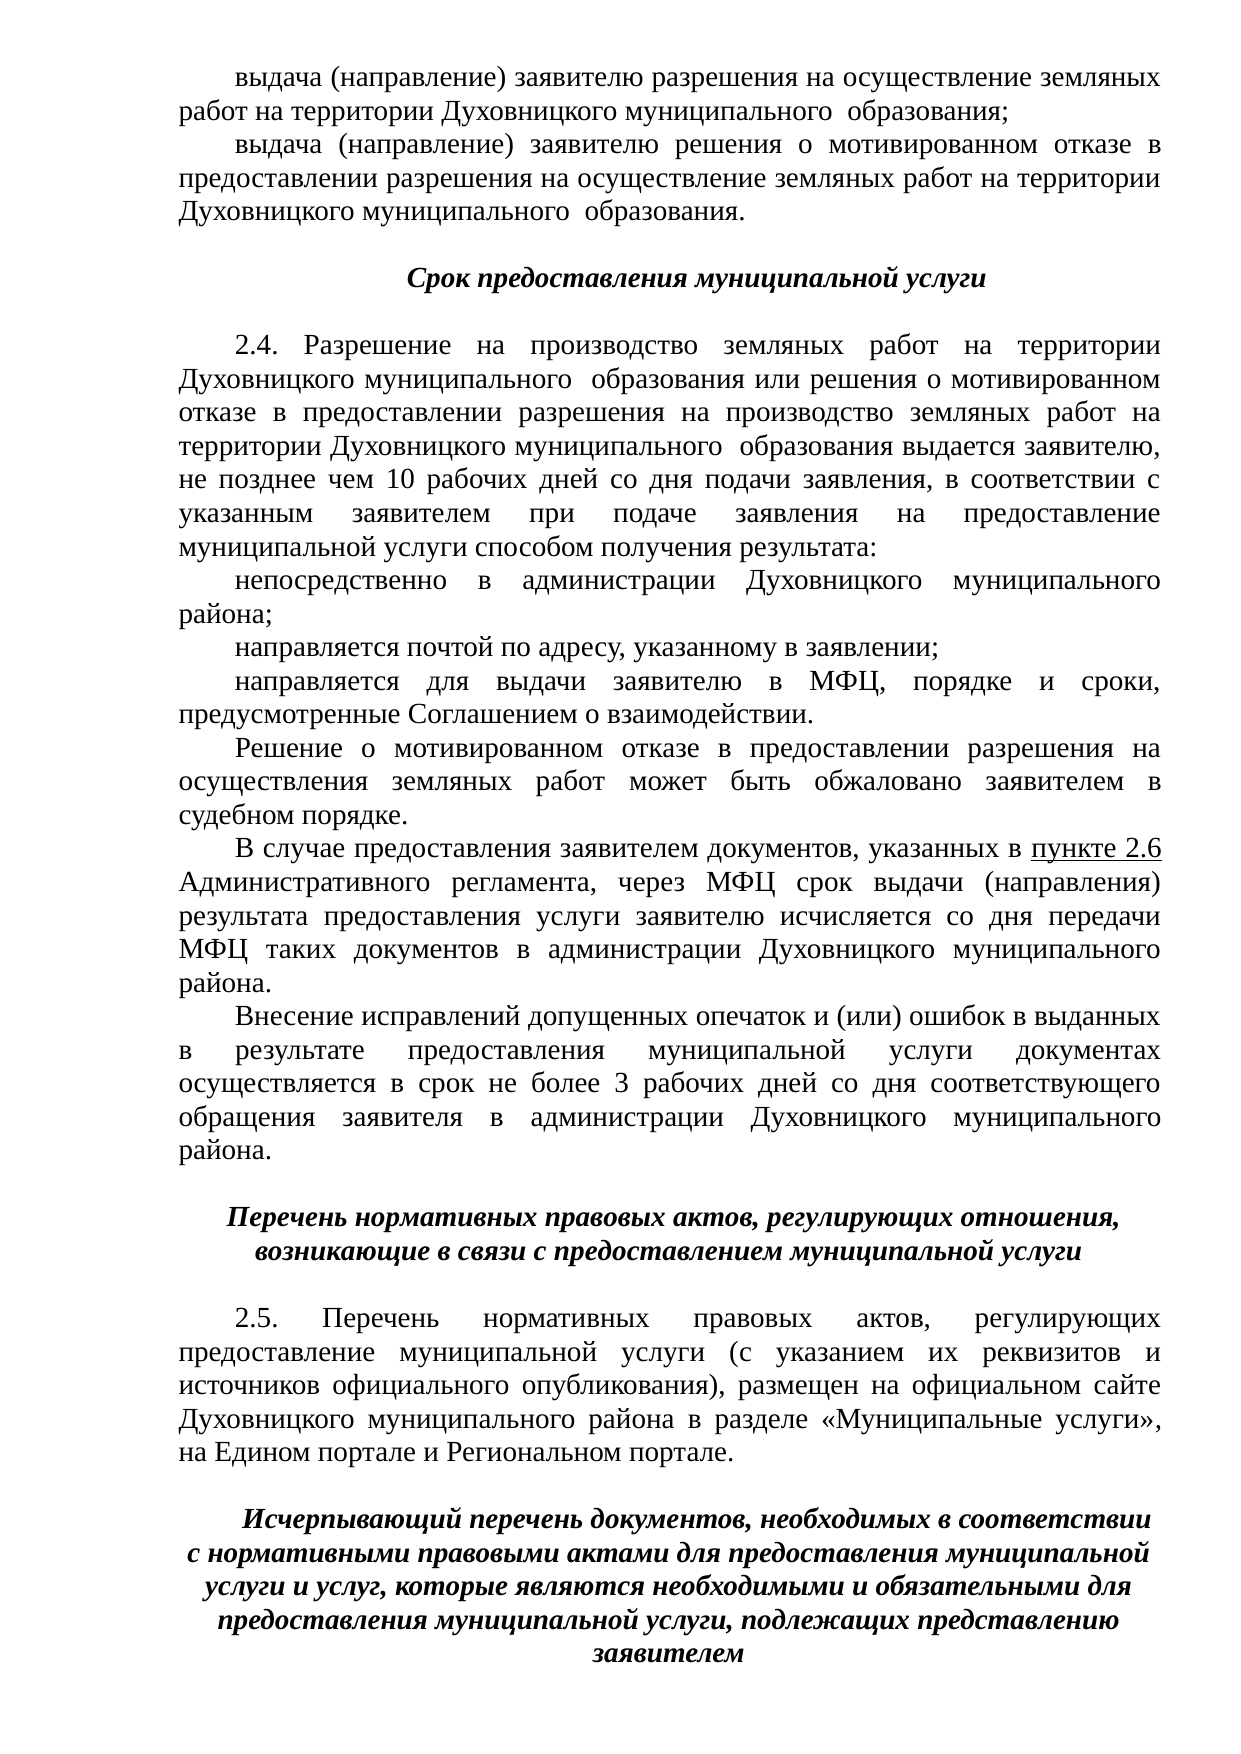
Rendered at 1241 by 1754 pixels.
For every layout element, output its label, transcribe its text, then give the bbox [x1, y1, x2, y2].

text выдача (направление) заявителю разрешения на осуществление земляных работ на территории Духовницкого муниципального образования; [178, 59, 1162, 126]
text выдача (направление) заявителю решения о мотивированном отказе в предоставлении разрешения на осуществление земляных работ на территории Духовницкого муниципального образования. [178, 126, 1162, 227]
text Внесение исправлений допущенных опечаток и (или) ошибок в выданных в результате предоставления муниципальной услуги документах осуществляется в срок не более 3 рабочих дней со дня соответствующего обращения заявителя в администрации Духовницкого муниципального района. [178, 998, 1162, 1166]
text направляется для выдачи заявителю в МФЦ, порядке и сроки, предусмотренные Соглашением о взаимодействии. [178, 663, 1162, 730]
text 2.4. Разрешение на производство земляных работ на территории Духовницкого муниципального образования или решения о мотивированном отказе в предоставлении разрешения на производство земляных работ на территории Духовницкого муниципального образования выдается заявителю, не позднее чем 10 рабочих дней со дня подачи заявления, в соответствии с указанным заявителем при подаче заявления на предоставление муниципальной услуги способом получения результата: [178, 327, 1162, 562]
text непосредственно в администрации Духовницкого муниципального района; [178, 562, 1162, 629]
text В случае предоставления заявителем документов, указанных в пункте 2.6 Административного регламента, через МФЦ срок выдачи (направления) результата предоставления услуги заявителю исчисляется со дня передачи МФЦ таких документов в администрации Духовницкого муниципального района. [178, 831, 1162, 998]
text возникающие в связи с предоставлением муниципальной услуги [178, 1233, 1162, 1267]
text 2.5. Перечень нормативных правовых актов, регулирующих предоставление муниципальной услуги (с указанием их реквизитов и источников официального опубликования), размещен на официальном сайте Духовницкого муниципального района в разделе «Муниципальные услуги», на Едином портале и Региональном портале. [178, 1300, 1162, 1468]
text Исчерпывающий перечень документов, необходимых в соответствии с нормативными правовыми актами для предоставления муниципальной услуги и услуг, которые являются необходимыми и обязательными для предоставления муниципальной услуги, подлежащих представлению заявителем [178, 1501, 1162, 1669]
text Перечень нормативных правовых актов, регулирующих отношения, [178, 1199, 1162, 1233]
text Срок предоставления муниципальной услуги [178, 260, 1162, 294]
text Решение о мотивированном отказе в предоставлении разрешения на осуществления земляных работ может быть обжаловано заявителем в судебном порядке. [178, 730, 1162, 831]
text направляется почтой по адресу, указанному в заявлении; [178, 629, 1162, 663]
